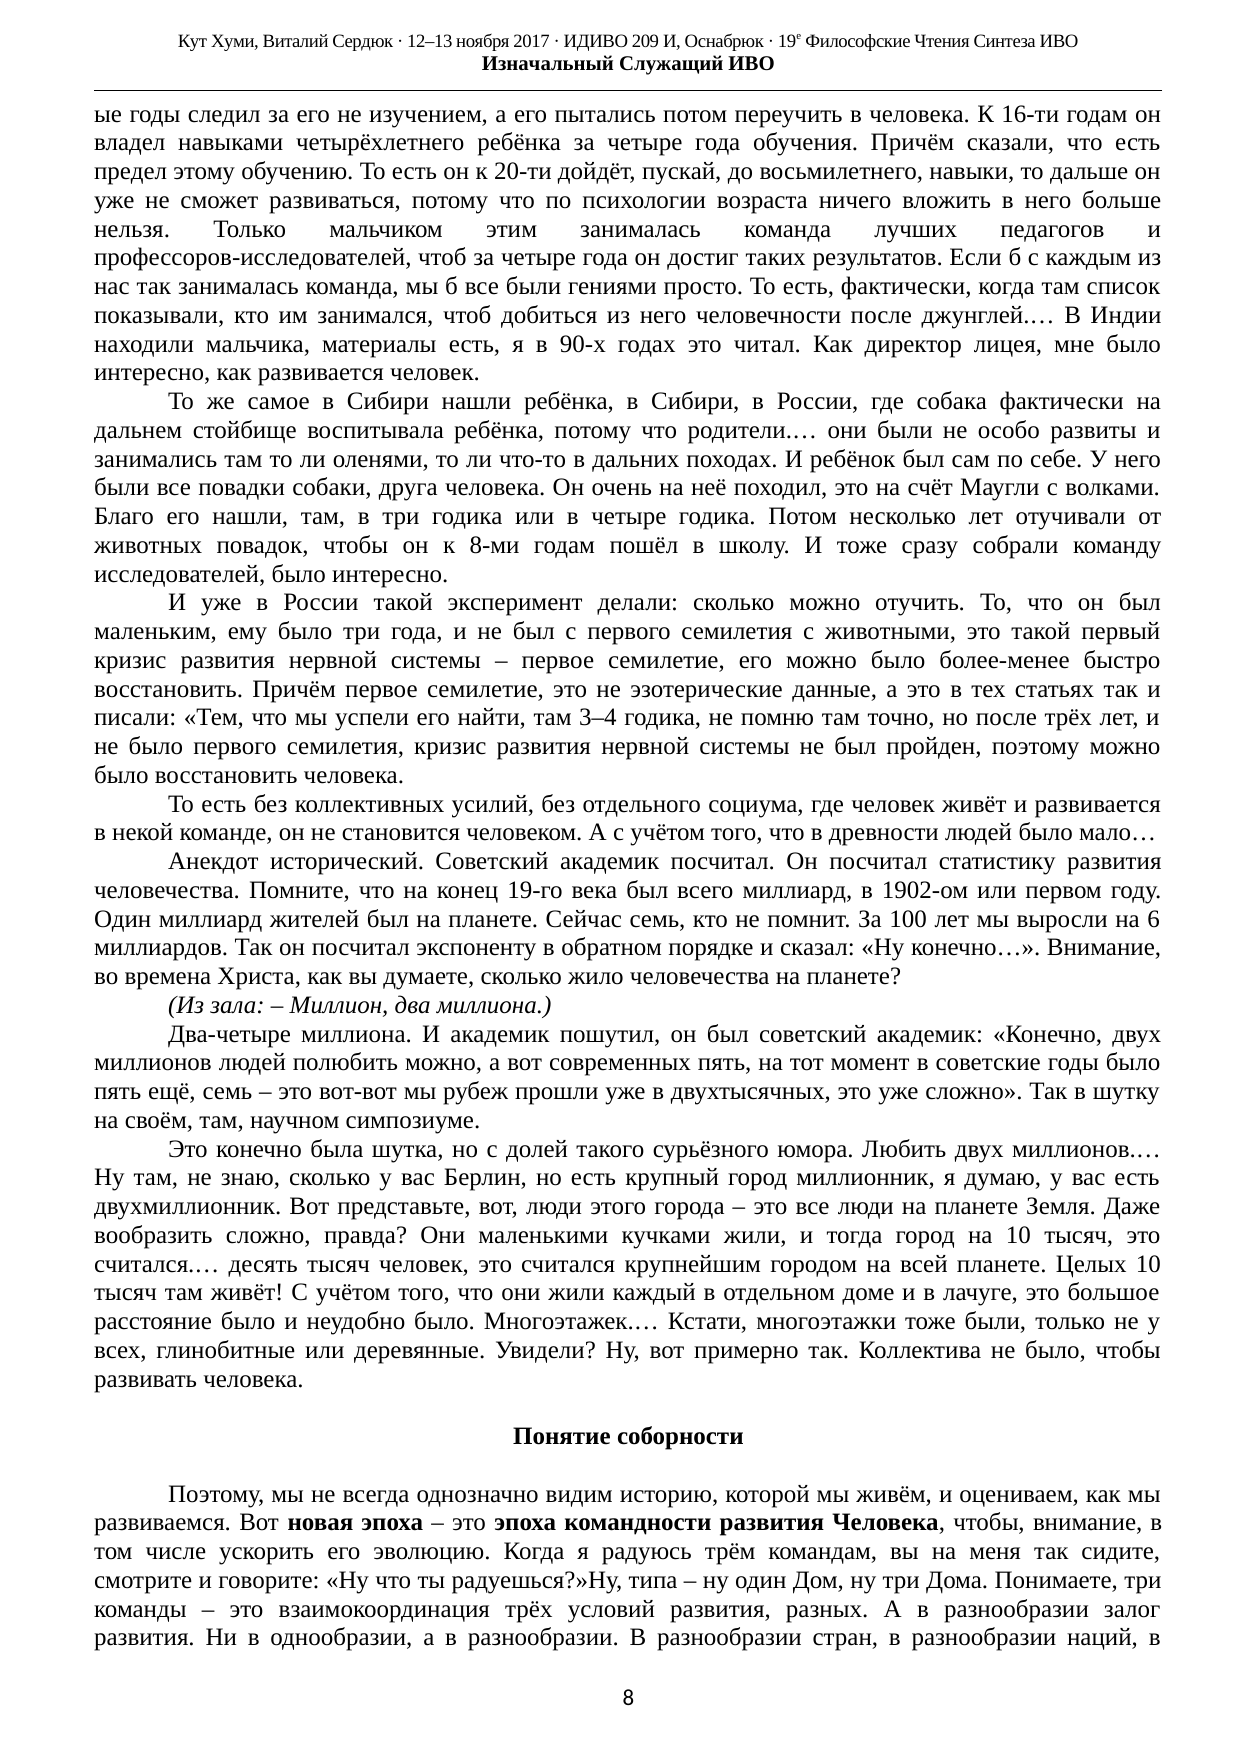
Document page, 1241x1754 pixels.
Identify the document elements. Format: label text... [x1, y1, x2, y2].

text То же самое в Сибири нашли ребёнка, в Сибири, в России, где собака фактически на дальнем стойбище воспитывала ребёнка, потому что родители.… они были не особо развиты и занимались там то ли оленями, то ли что-то в дальних походах. И ребёнок был сам по себе. У него были все повадки собаки, друга человека. Он очень на неё походил, это на счёт Маугли с волками. Благо его нашли, там, в три годика или в четыре годика. Потом несколько лет отучивали от животных повадок, чтобы он к 8-ми годам пошёл в школу. И тоже сразу собрали команду исследователей, было интересно. [94, 386, 1162, 587]
text (Из зала: – Миллион, два миллиона.) [94, 990, 1162, 1019]
text Это конечно была шутка, но с долей такого сурьёзного юмора. Любить двух миллионов.… Ну там, не знаю, сколько у вас Берлин, но есть крупный город миллионник, я думаю, у вас есть двухмиллионник. Вот представьте, вот, люди этого города – это все люди на планете Земля. Даже вообразить сложно, правда? Они маленькими кучками жили, и тогда город на 10 тысяч, это считался.… десять тысяч человек, это считался крупнейшим городом на всей планете. Целых 10 тысяч там живёт! С учётом того, что они жили каждый в отдельном доме и в лачуге, это большое расстояние было и неудобно было. Многоэтажек.… Кстати, многоэтажки тоже были, только не у всех, глинобитные или деревянные. Увидели? Ну, вот примерно так. Коллектива не было, чтобы развивать человека. [94, 1134, 1162, 1392]
text Понятие соборности [94, 1421, 1162, 1450]
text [94, 99, 1162, 386]
text Анекдот исторический. Советский академик посчитал. Он посчитал статистику развития человечества. Помните, что на конец 19-го века был всего миллиард, в 1902-ом или первом году. Один миллиард жителей был на планете. Сейчас семь, кто не помнит. За 100 лет мы выросли на 6 миллиардов. Так он посчитал экспоненту в обратном порядке и сказал: «Ну конечно…». Внимание, во времена Христа, как вы думаете, сколько жило человечества на планете? [94, 846, 1162, 990]
text И уже в России такой эксперимент делали: сколько можно отучить. То, что он был маленьким, ему было три года, и не был с первого семилетия с животными, это такой первый кризис развития нервной системы – первое семилетие, его можно было более-менее быстро восстановить. Причём первое семилетие, это не эзотерические данные, а это в тех статьях так и писали: «Тем, что мы успели его найти, там 3–4 годика, не помню там точно, но после трёх лет, и не было первого семилетия, кризис развития нервной системы не был пройден, поэтому можно было восстановить человека. [94, 587, 1162, 789]
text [94, 1479, 1162, 1651]
text Два-четыре миллиона. И академик пошутил, он был советский академик: «Конечно, двух миллионов людей полюбить можно, а вот современных пять, на тот момент в советские годы было пять ещё, семь – это вот-вот мы рубеж прошли уже в двухтысячных, это уже сложно». Так в шутку на своём, там, научном симпозиуме. [94, 1019, 1162, 1134]
text То есть без коллективных усилий, без отдельного социума, где человек живёт и развивается в некой команде, он не становится человеком. А с учётом того, что в древности людей было мало… [94, 789, 1162, 846]
